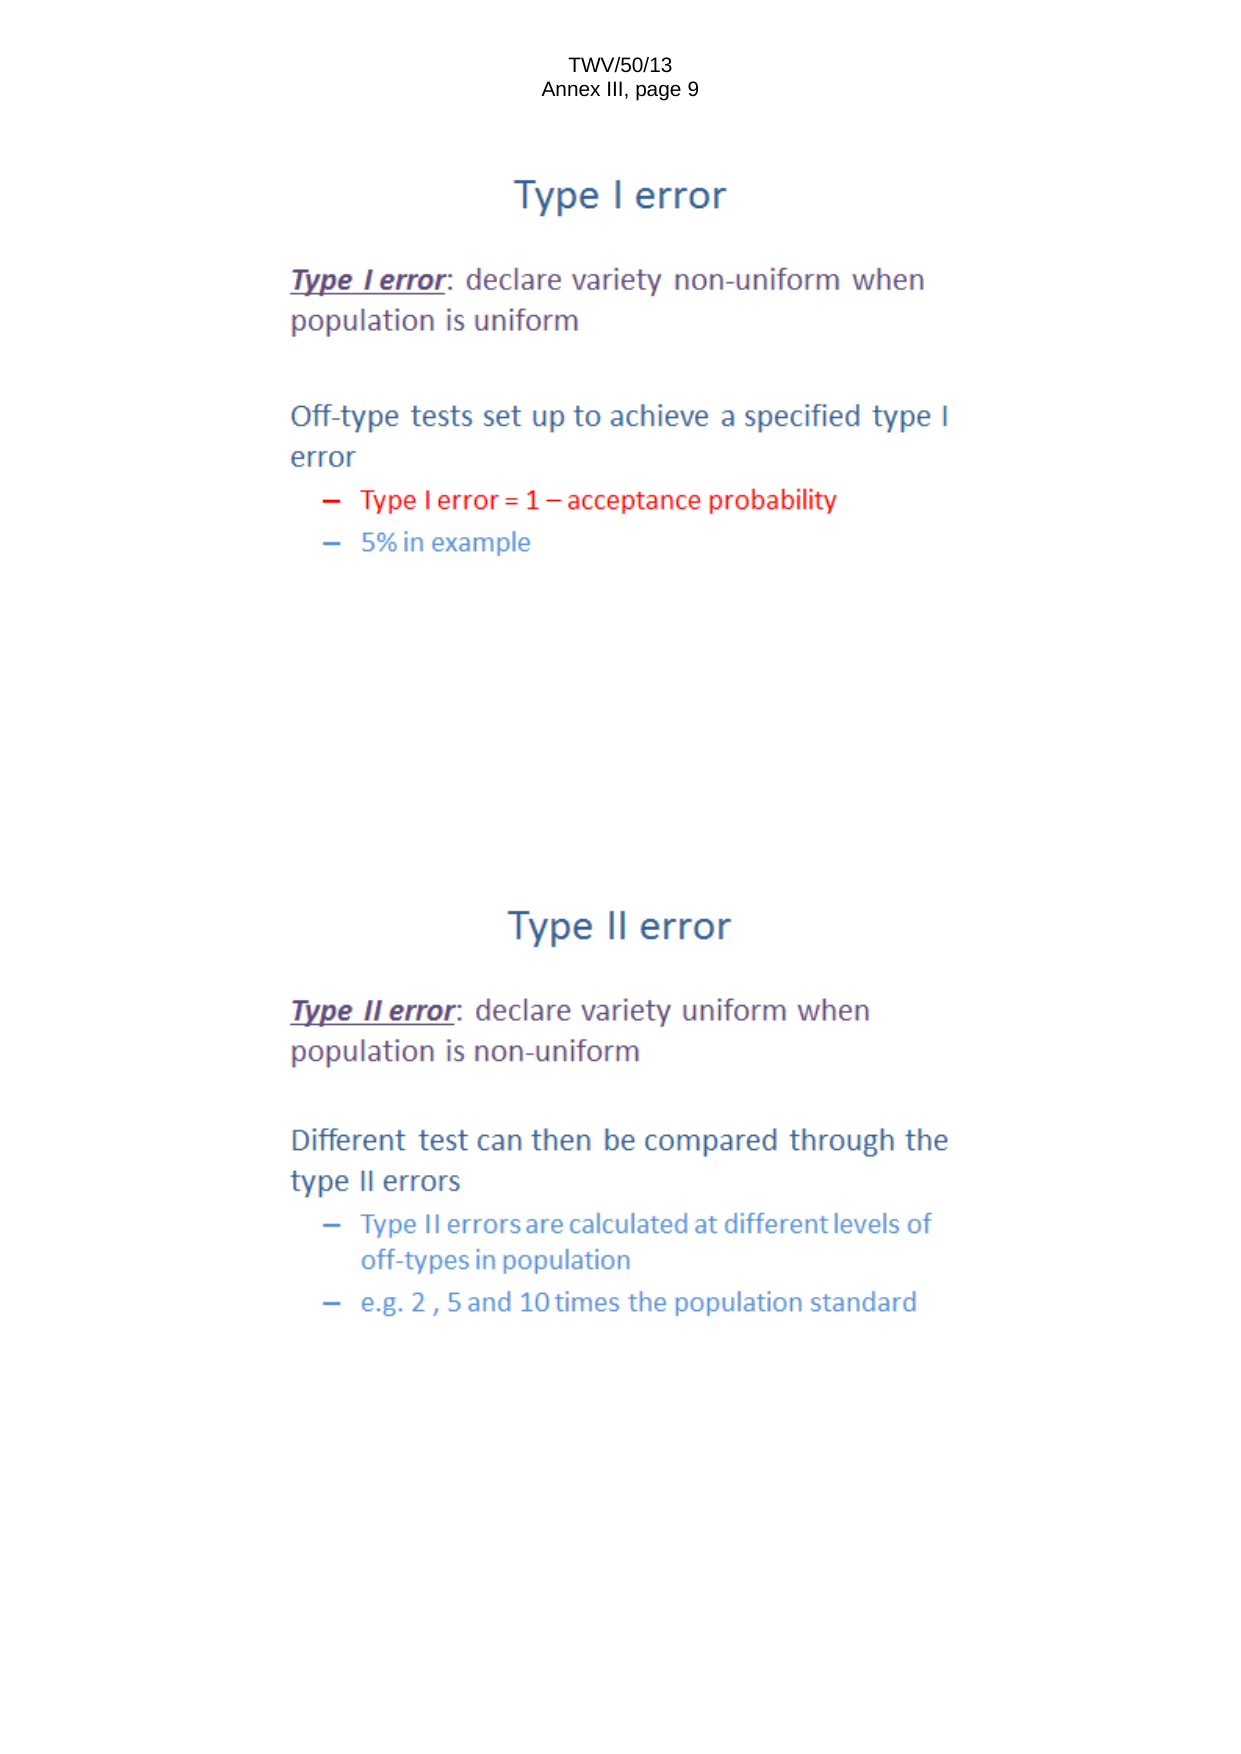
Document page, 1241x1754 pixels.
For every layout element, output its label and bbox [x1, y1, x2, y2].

picture [245, 125, 996, 688]
picture [245, 855, 996, 1418]
